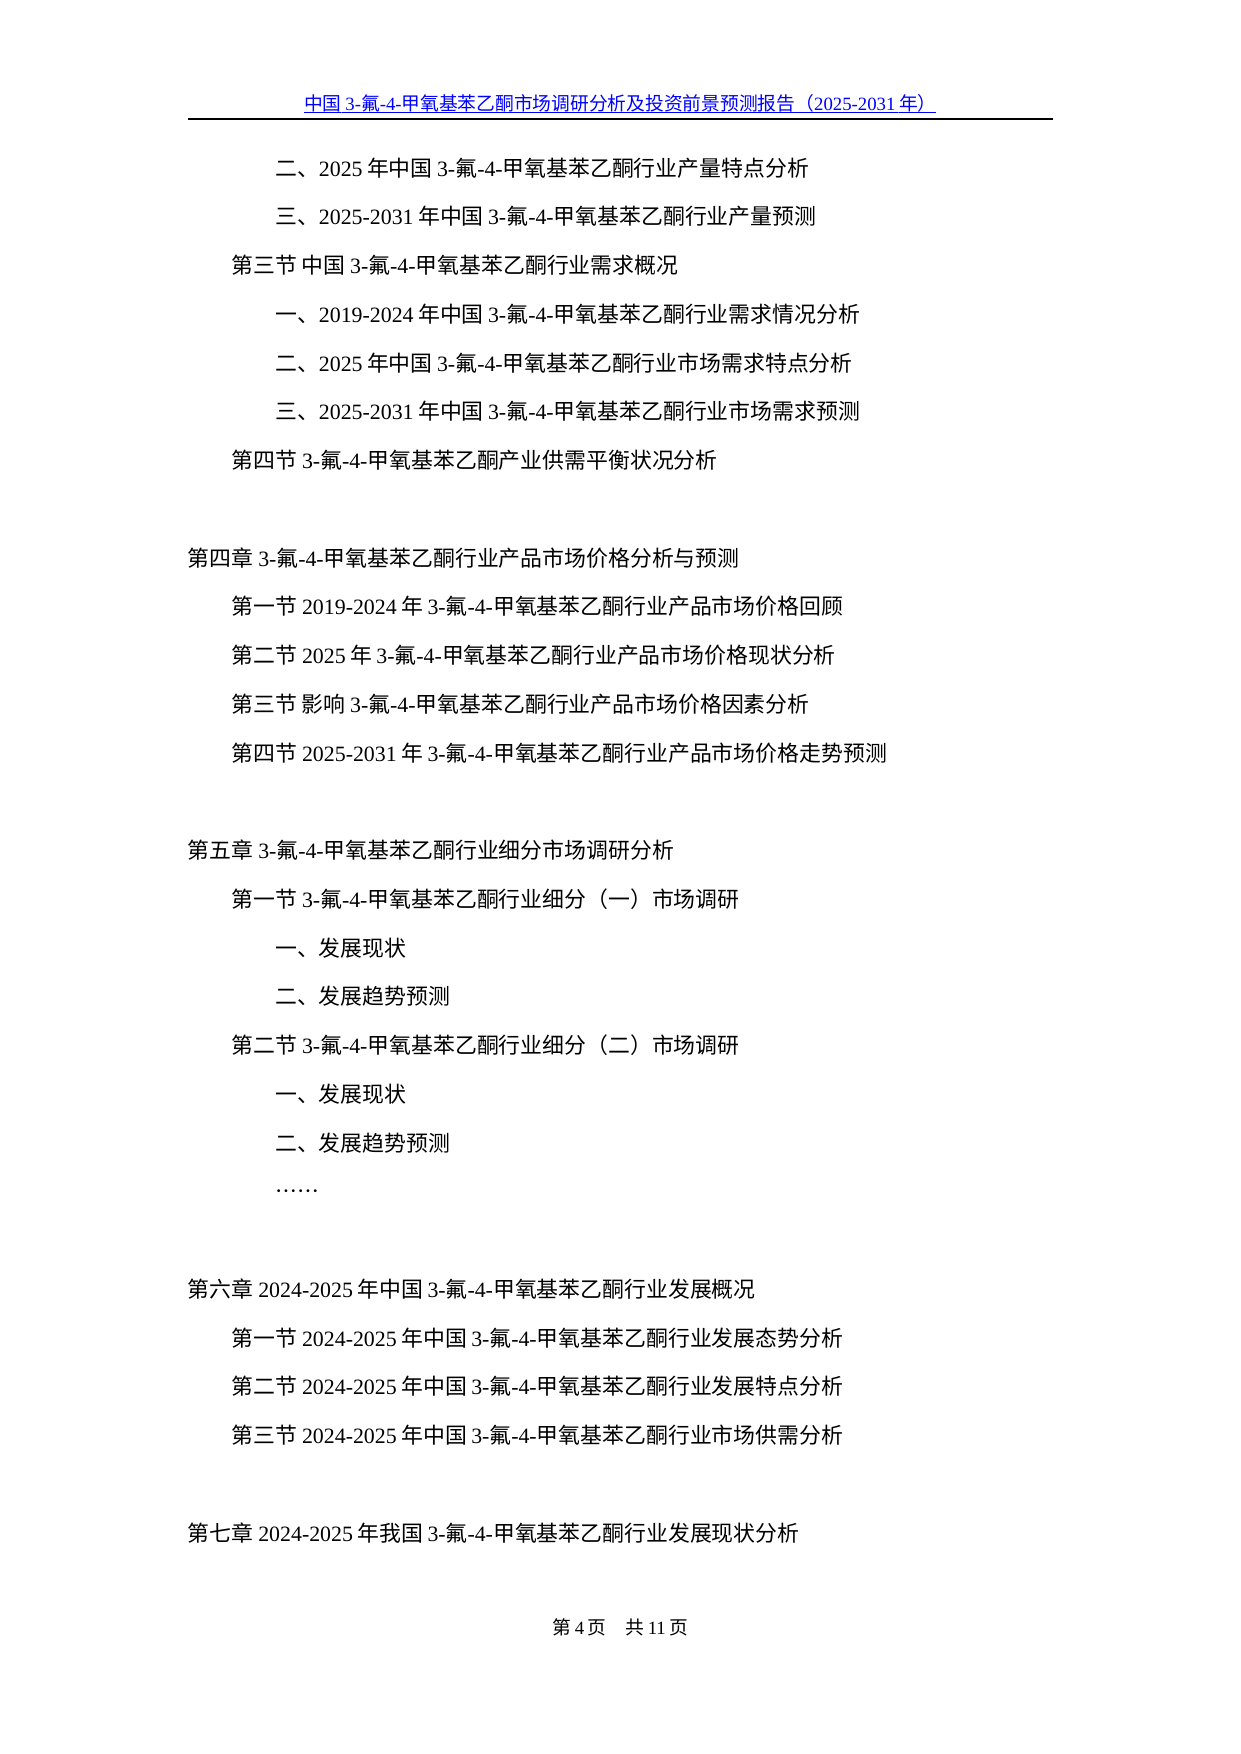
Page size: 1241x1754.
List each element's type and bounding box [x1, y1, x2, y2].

text [187, 150, 1053, 1548]
